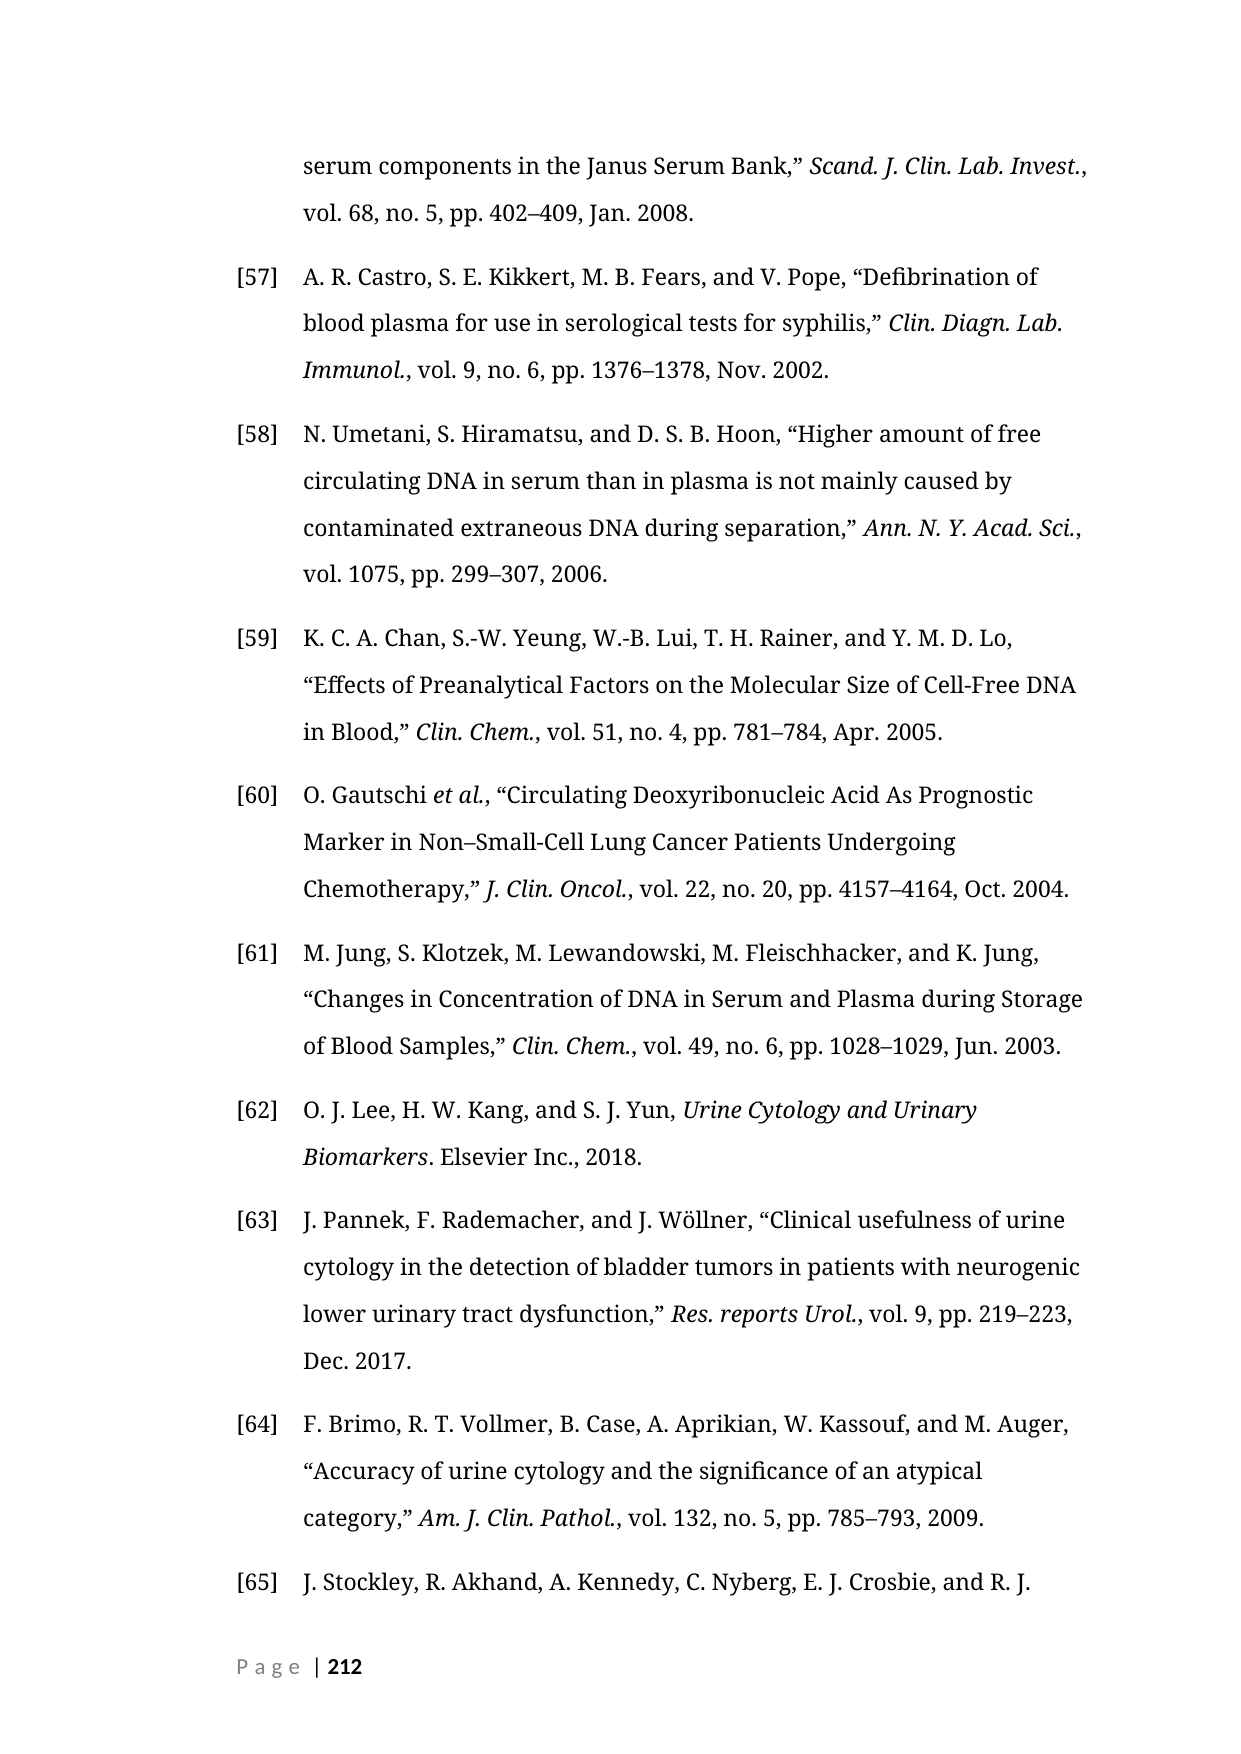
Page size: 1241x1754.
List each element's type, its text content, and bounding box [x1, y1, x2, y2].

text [236, 1566, 1090, 1597]
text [236, 150, 1090, 228]
text [61] M. Jung, S. Klotzek, M. Lewandowski, M. Fleischhacker, and K. Jung, “Changes in Concentration of DNA in Serum and Plasma during Storage of Blood Samples,” Clin. Chem., vol. 49, no. 6, pp. 1028–1029, Jun. 2003. [236, 936, 1090, 1061]
text [59] K. C. A. Chan, S.-W. Yeung, W.-B. Lui, T. H. Rainer, and Y. M. D. Lo, “Effects of Preanalytical Factors on the Molecular Size of Cell-Free DNA in Blood,” Clin. Chem., vol. 51, no. 4, pp. 781–784, Apr. 2005. [236, 622, 1090, 747]
text [64] F. Brimo, R. T. Vollmer, B. Case, A. Aprikian, W. Kassouf, and M. Auger, “Accuracy of urine cytology and the significance of an atypical category,” Am. J. Clin. Pathol., vol. 132, no. 5, pp. 785–793, 2009. [236, 1408, 1090, 1533]
text [57] A. R. Castro, S. E. Kikkert, M. B. Fears, and V. Pope, “Defibrination of blood plasma for use in serological tests for syphilis,” Clin. Diagn. Lab. Immunol., vol. 9, no. 6, pp. 1376–1378, Nov. 2002. [236, 260, 1090, 385]
text [63] J. Pannek, F. Rademacher, and J. Wöllner, “Clinical usefulness of urine cytology in the detection of bladder tumors in patients with neurogenic lower urinary tract dysfunction,” Res. reports Urol., vol. 9, pp. 219–223, Dec. 2017. [236, 1204, 1090, 1376]
text [62] O. J. Lee, H. W. Kang, and S. J. Yun, Urine Cytology and Urinary Biomarkers. Elsevier Inc., 2018. [236, 1094, 1090, 1172]
text [60] O. Gautschi et al., “Circulating Deoxyribonucleic Acid As Prognostic Marker in Non–Small-Cell Lung Cancer Patients Undergoing Chemotherapy,” J. Clin. Oncol., vol. 22, no. 20, pp. 4157–4164, Oct. 2004. [236, 779, 1090, 904]
text [58] N. Umetani, S. Hiramatsu, and D. S. B. Hoon, “Higher amount of free circulating DNA in serum than in plasma is not mainly caused by contaminated extraneous DNA during separation,” Ann. N. Y. Acad. Sci., vol. 1075, pp. 299–307, 2006. [236, 418, 1090, 589]
